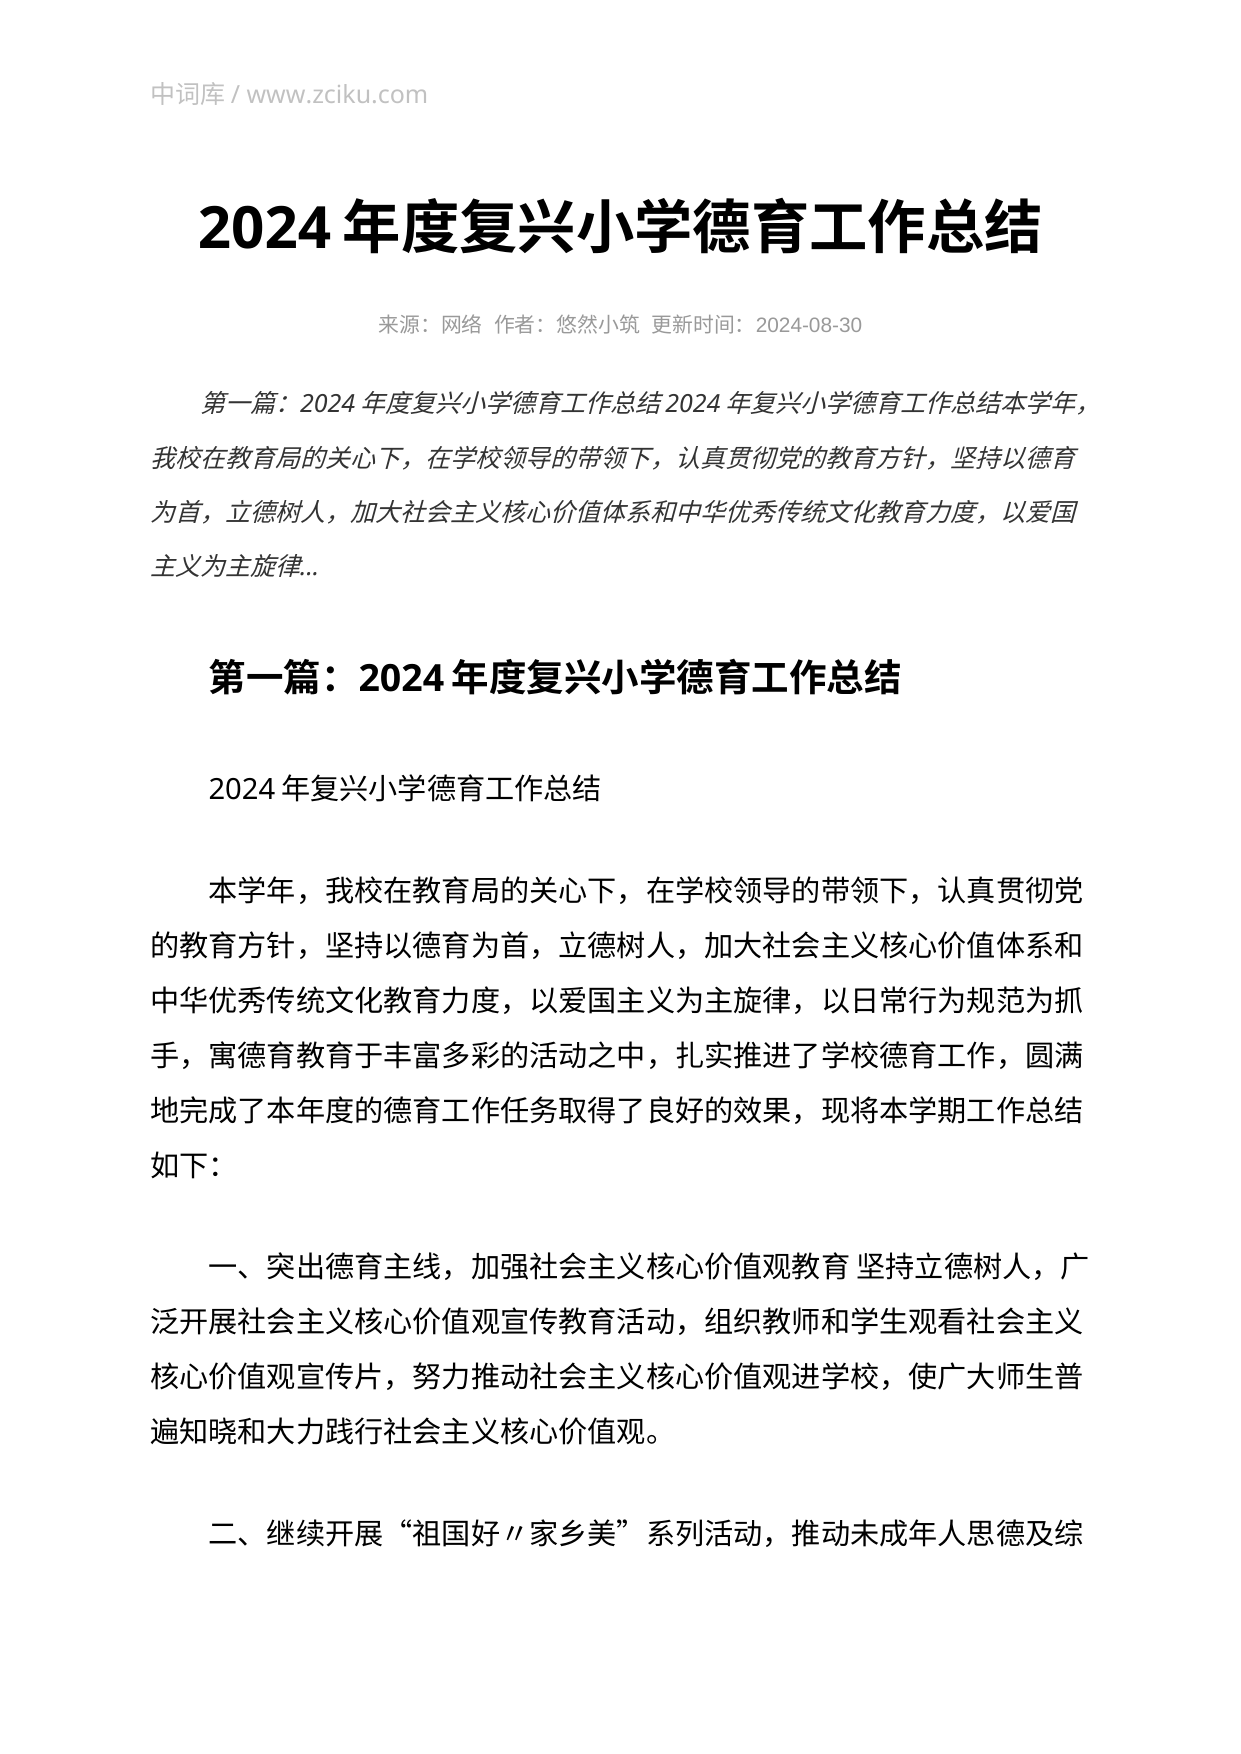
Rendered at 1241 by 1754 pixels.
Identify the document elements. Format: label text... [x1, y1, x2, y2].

text 来源：网络 作者：悠然小筑 更新时间：2024-08-30 [150, 313, 1090, 337]
text 第一篇：2024年度复兴小学德育工作总结 [150, 648, 1090, 703]
text 2024年复兴小学德育工作总结 [150, 766, 1090, 808]
text 第一篇：2024年度复兴小学德育工作总结2024年复兴小学德育工作总结本学年，我校在教育局的关心下，在学校领导的带领下，认真贯彻党的教育方针，坚持以德育为首，立德树人，加大社会主义核心价值体系和中华优秀传统文化教育力度，以爱国主义为主旋律... [150, 384, 1090, 583]
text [150, 1510, 1090, 1553]
text 本学年，我校在教育局的关心下，在学校领导的带领下，认真贯彻党的教育方针，坚持以德育为首，立德树人，加大社会主义核心价值体系和中华优秀传统文化教育力度，以爱国主义为主旋律，以日常行为规范为抓手，寓德育教育于丰富多彩的活动之中，扎实推进了学校德育工作，圆满地完成了本年度的德育工作任务取得了良好的效果，现将本学期工作总结如下： [150, 868, 1090, 1184]
subtitle 2024年度复兴小学德育工作总结 [150, 181, 1090, 266]
text 一、突出德育主线，加强社会主义核心价值观教育 坚持立德树人，广泛开展社会主义核心价值观宣传教育活动，组织教师和学生观看社会主义核心价值观宣传片，努力推动社会主义核心价值观进学校，使广大师生普遍知晓和大力践行社会主义核心价值观。 [150, 1244, 1090, 1451]
